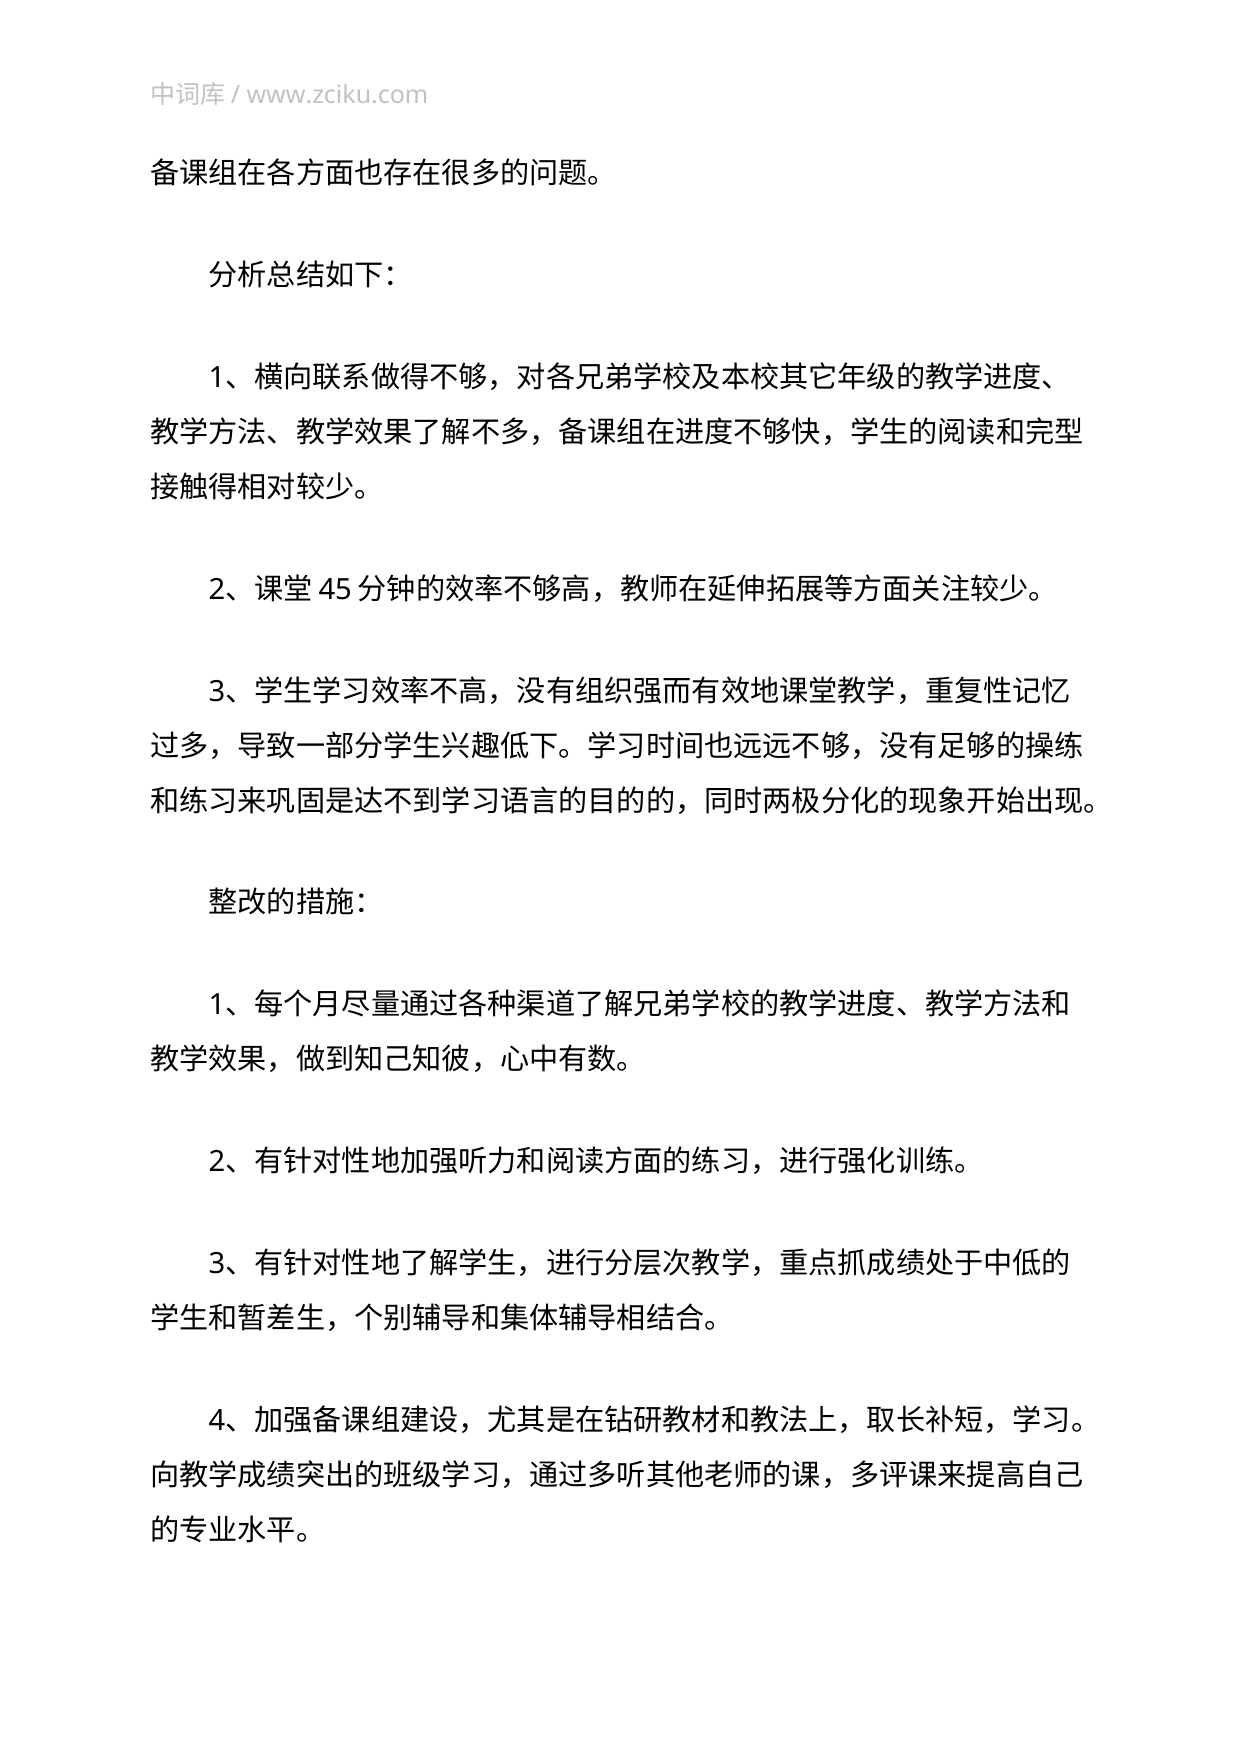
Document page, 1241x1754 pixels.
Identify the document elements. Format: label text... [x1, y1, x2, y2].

text 分析总结如下： [150, 252, 1090, 294]
text 2、课堂45分钟的效率不够高，教师在延伸拓展等方面关注较少。 [150, 565, 1090, 608]
text 整改的措施： [150, 879, 1090, 921]
text 3、学生学习效率不高，没有组织强而有效地课堂教学，重复性记忆过多，导致一部分学生兴趣低下。学习时间也远远不够，没有足够的操练和练习来巩固是达不到学习语言的目的的，同时两极分化的现象开始出现。 [150, 667, 1090, 819]
text 4、加强备课组建设，尤其是在钻研教材和教法上，取长补短，学习。向教学成绩突出的班级学习，通过多听其他老师的课，多评课来提高自己的专业水平。 [150, 1396, 1090, 1548]
text 1、横向联系做得不够，对各兄弟学校及本校其它年级的教学进度、教学方法、教学效果了解不多，备课组在进度不够快，学生的阅读和完型接触得相对较少。 [150, 353, 1090, 506]
text 3、有针对性地了解学生，进行分层次教学，重点抓成绩处于中低的学生和暂差生，个别辅导和集体辅导相结合。 [150, 1239, 1090, 1337]
text 1、每个月尽量通过各种渠道了解兄弟学校的教学进度、教学方法和教学效果，做到知己知彼，心中有数。 [150, 981, 1090, 1078]
text 2、有针对性地加强听力和阅读方面的练习，进行强化训练。 [150, 1137, 1090, 1180]
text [150, 150, 1090, 192]
